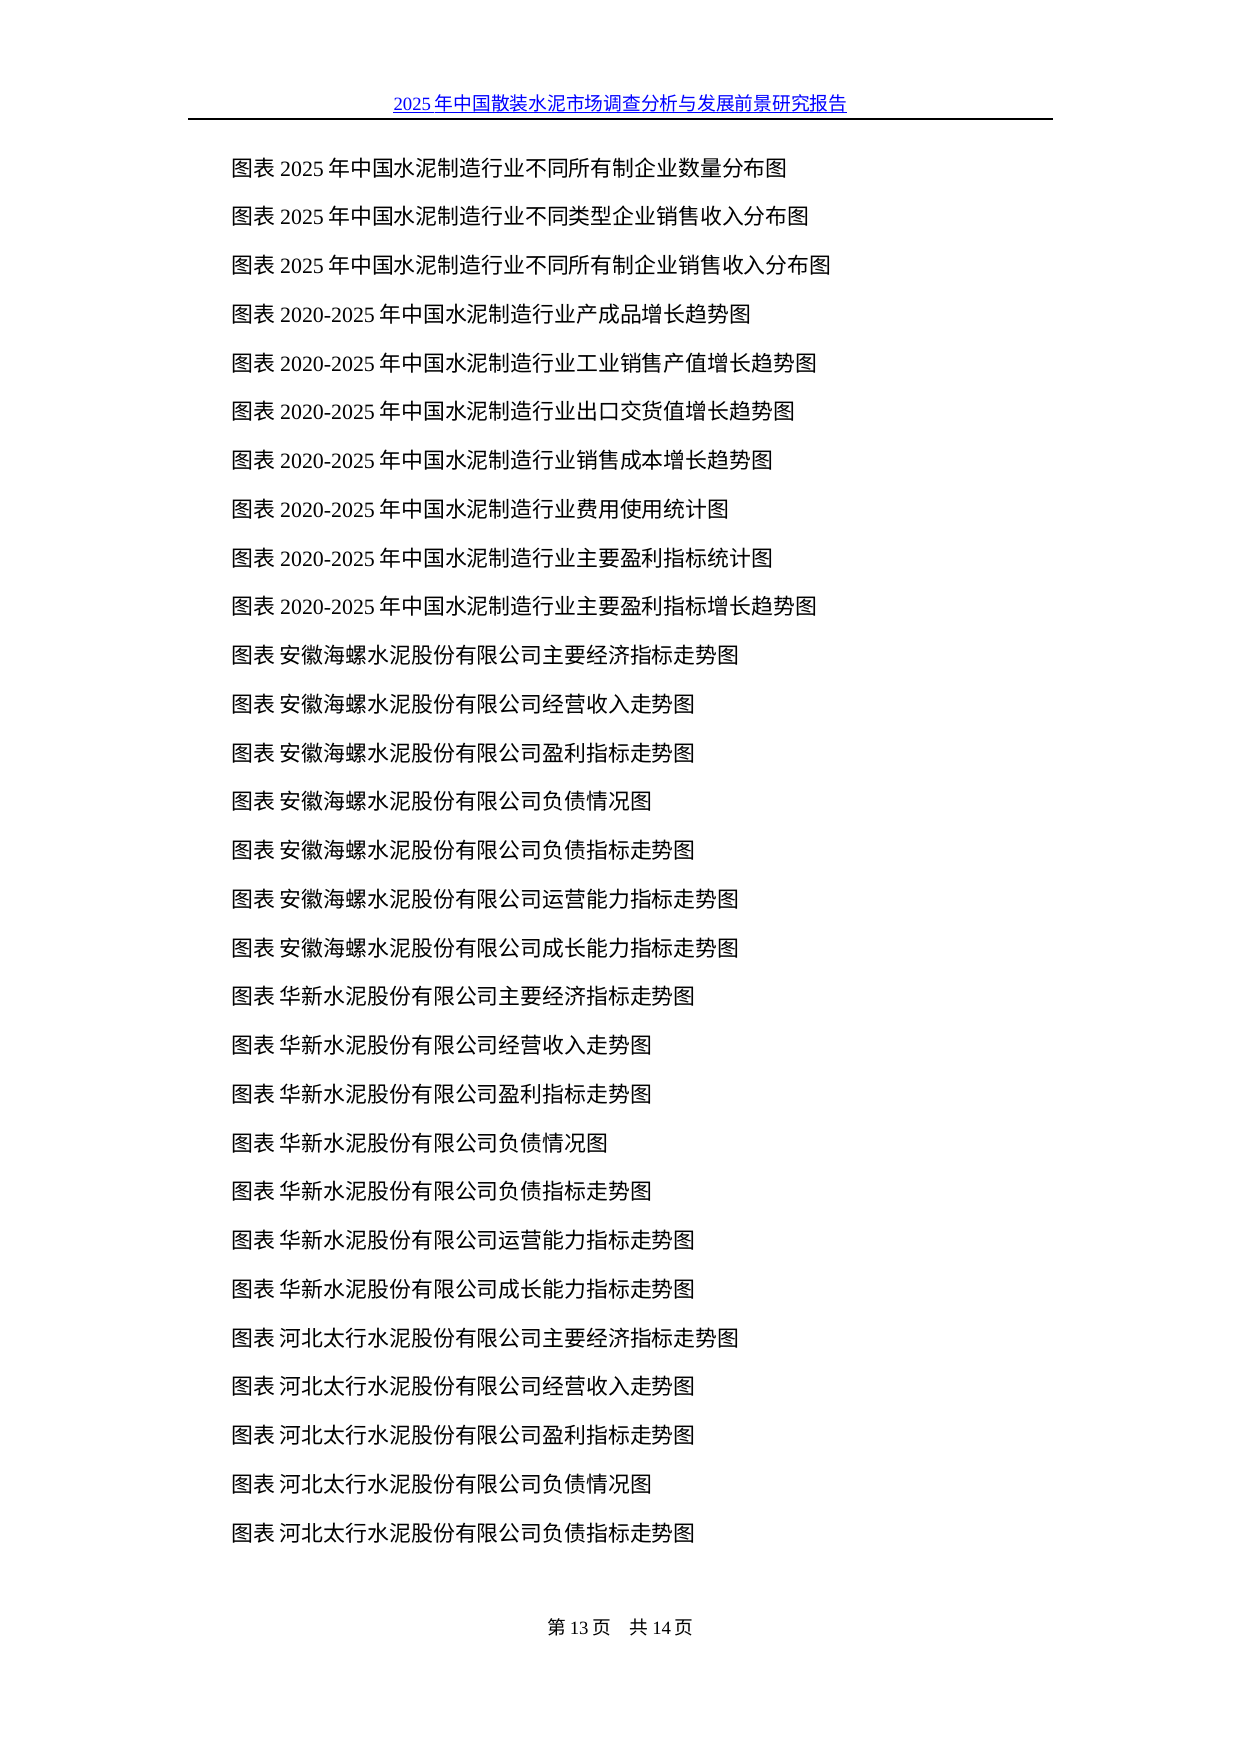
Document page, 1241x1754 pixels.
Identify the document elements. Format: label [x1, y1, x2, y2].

text [187, 150, 1053, 1548]
